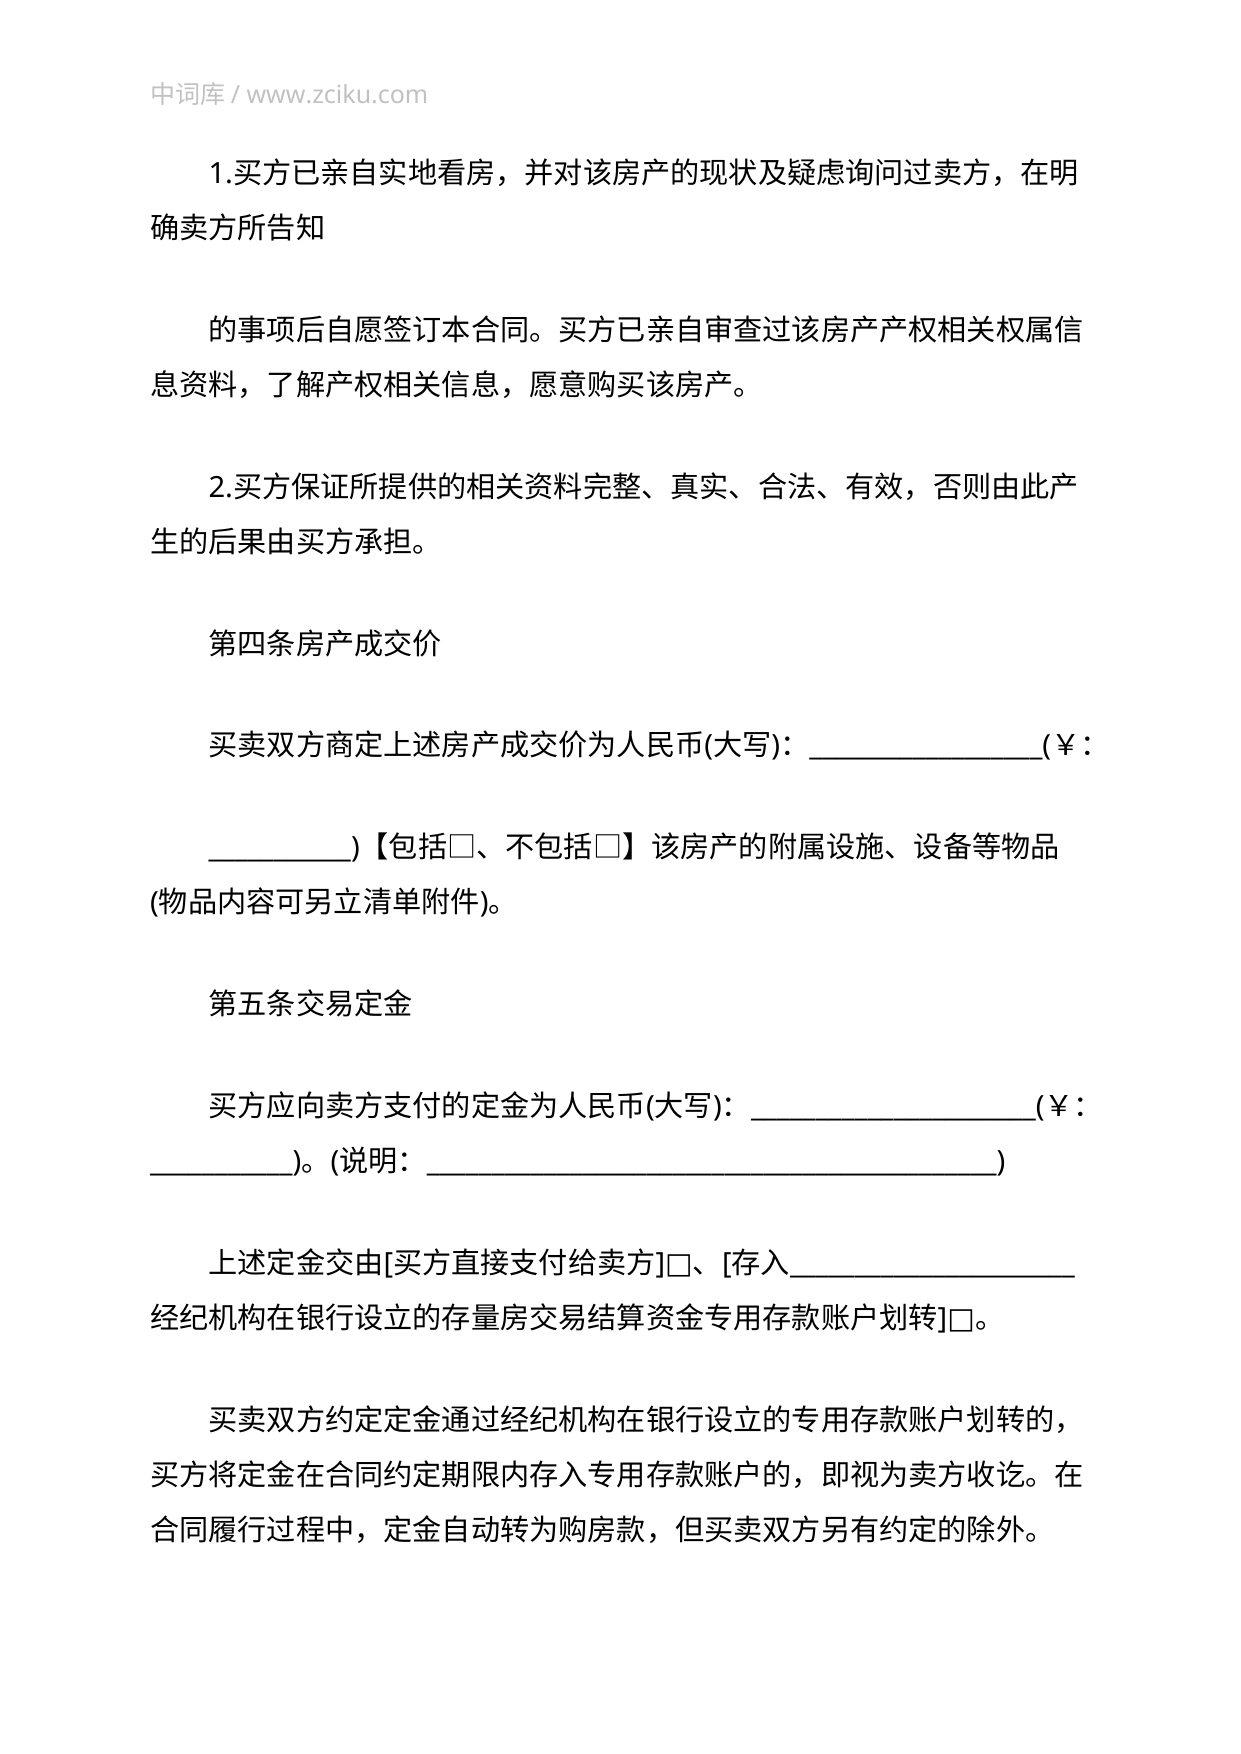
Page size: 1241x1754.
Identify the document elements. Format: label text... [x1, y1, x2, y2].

text 买卖双方约定定金通过经纪机构在银行设立的专用存款账户划转的，买方将定金在合同约定期限内存入专用存款账户的，即视为卖方收讫。在合同履行过程中，定金自动转为购房款，但买卖双方另有约定的除外。 [150, 1397, 1090, 1549]
text 第四条房产成交价 [150, 620, 1090, 662]
text 买卖双方商定上述房产成交价为人民币(大写)：__________________(￥： [150, 722, 1090, 764]
text 1.买方已亲自实地看房，并对该房产的现状及疑虑询问过卖方，在明确卖方所告知 [150, 150, 1090, 247]
text ___________)【包括□、不包括□】该房产的附属设施、设备等物品(物品内容可另立清单附件)。 [150, 824, 1090, 921]
text 的事项后自愿签订本合同。买方已亲自审查过该房产产权相关权属信息资料，了解产权相关信息，愿意购买该房产。 [150, 307, 1090, 404]
text 2.买方保证所提供的相关资料完整、真实、合法、有效，否则由此产生的后果由买方承担。 [150, 463, 1090, 561]
text 上述定金交由[买方直接支付给卖方]□、[存入______________________经纪机构在银行设立的存量房交易结算资金专用存款账户划转]□。 [150, 1240, 1090, 1337]
text 买方应向卖方支付的定金为人民币(大写)：______________________(￥：___________)。(说明：____________________________________________) [150, 1083, 1090, 1180]
text 第五条交易定金 [150, 981, 1090, 1023]
